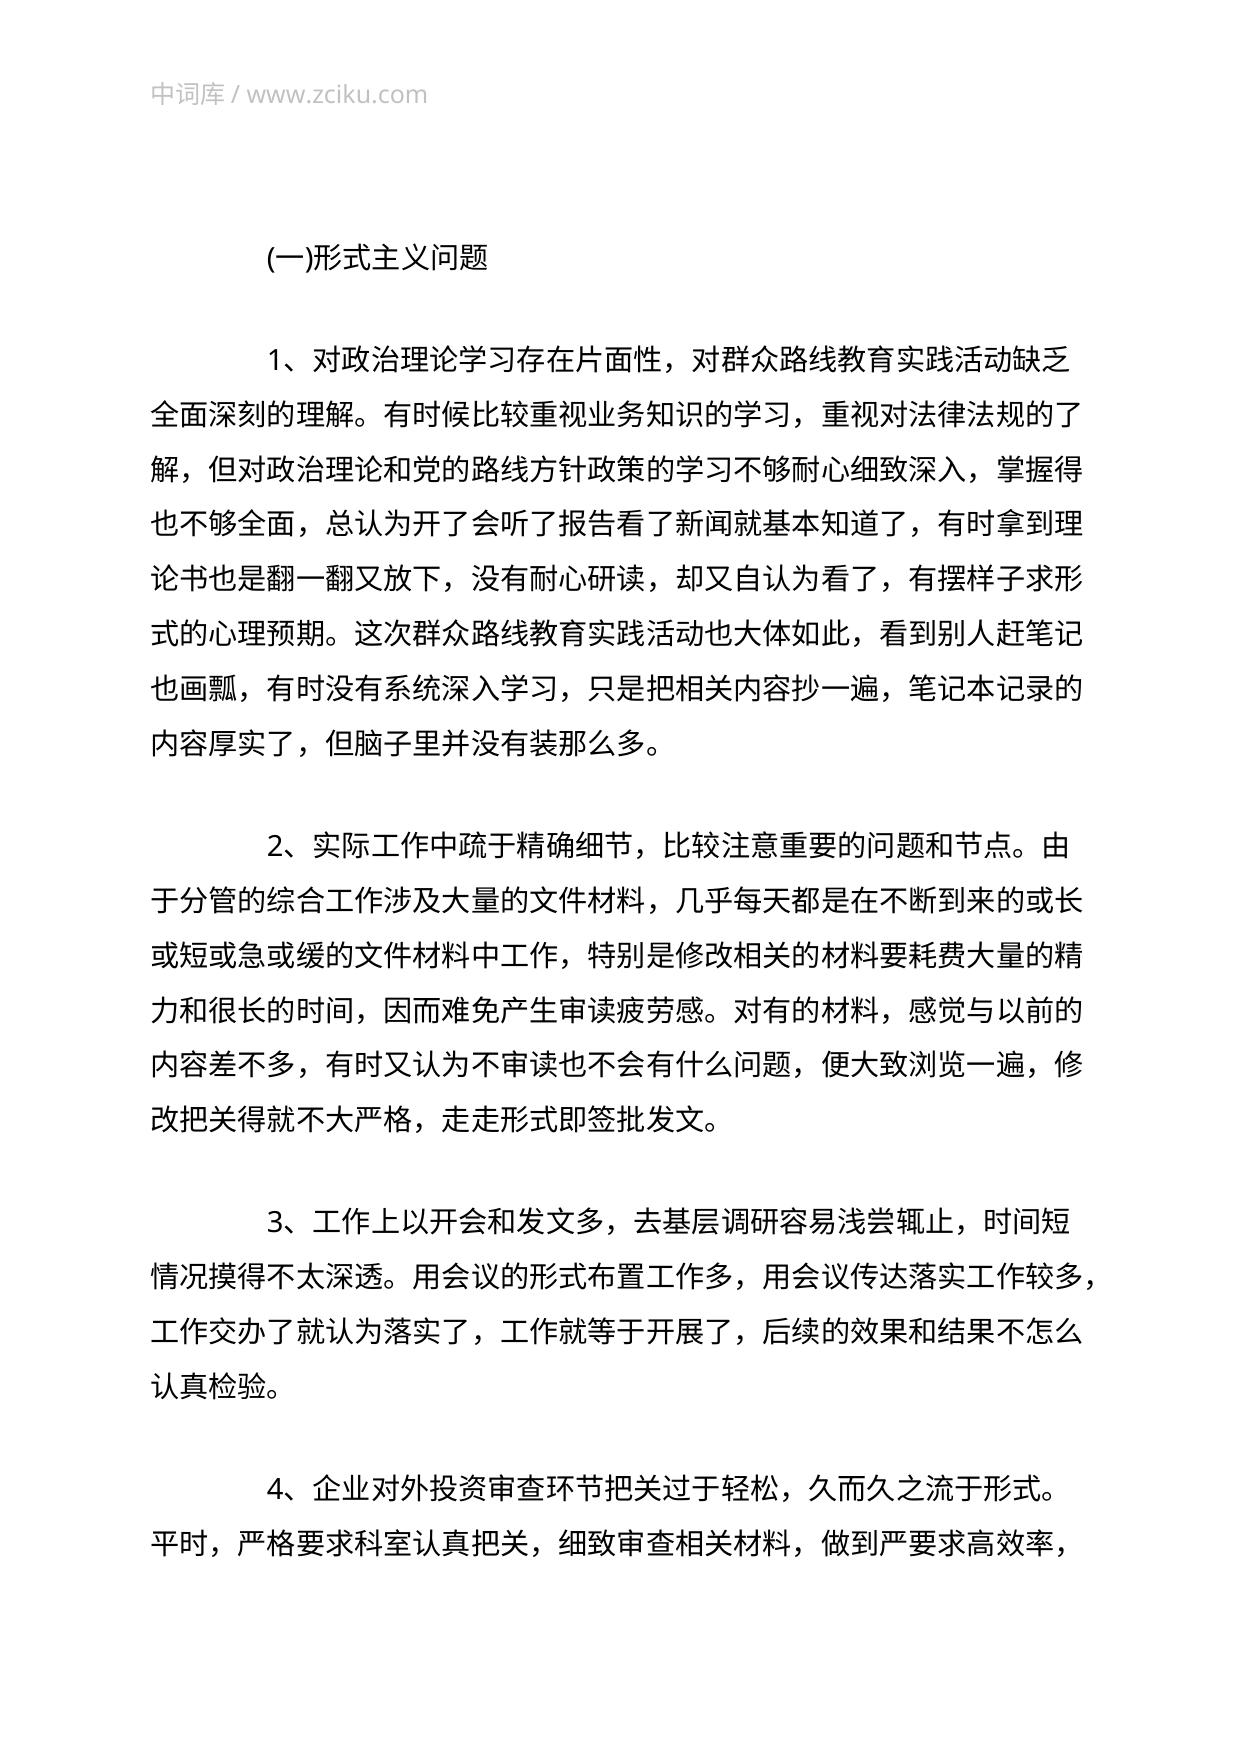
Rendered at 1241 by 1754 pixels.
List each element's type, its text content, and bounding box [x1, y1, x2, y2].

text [150, 1465, 1090, 1562]
text (一)形式主义问题 [150, 234, 1090, 277]
text 2、实际工作中疏于精确细节，比较注意重要的问题和节点。由于分管的综合工作涉及大量的文件材料，几乎每天都是在不断到来的或长或短或急或缓的文件材料中工作，特别是修改相关的材料要耗费大量的精力和很长的时间，因而难免产生审读疲劳感。对有的材料，感觉与以前的内容差不多，有时又认为不审读也不会有什么问题，便大致浏览一遍，修改把关得就不大严格，走走形式即签批发文。 [150, 822, 1090, 1139]
text 3、工作上以开会和发文多，去基层调研容易浅尝辄止，时间短情况摸得不太深透。用会议的形式布置工作多，用会议传达落实工作较多，工作交办了就认为落实了，工作就等于开展了，后续的效果和结果不怎么认真检验。 [150, 1199, 1090, 1406]
text 1、对政治理论学习存在片面性，对群众路线教育实践活动缺乏全面深刻的理解。有时候比较重视业务知识的学习，重视对法律法规的了解，但对政治理论和党的路线方针政策的学习不够耐心细致深入，掌握得也不够全面，总认为开了会听了报告看了新闻就基本知道了，有时拿到理论书也是翻一翻又放下，没有耐心研读，却又自认为看了，有摆样子求形式的心理预期。这次群众路线教育实践活动也大体如此，看到别人赶笔记也画瓢，有时没有系统深入学习，只是把相关内容抄一遍，笔记本记录的内容厚实了，但脑子里并没有装那么多。 [150, 336, 1090, 763]
